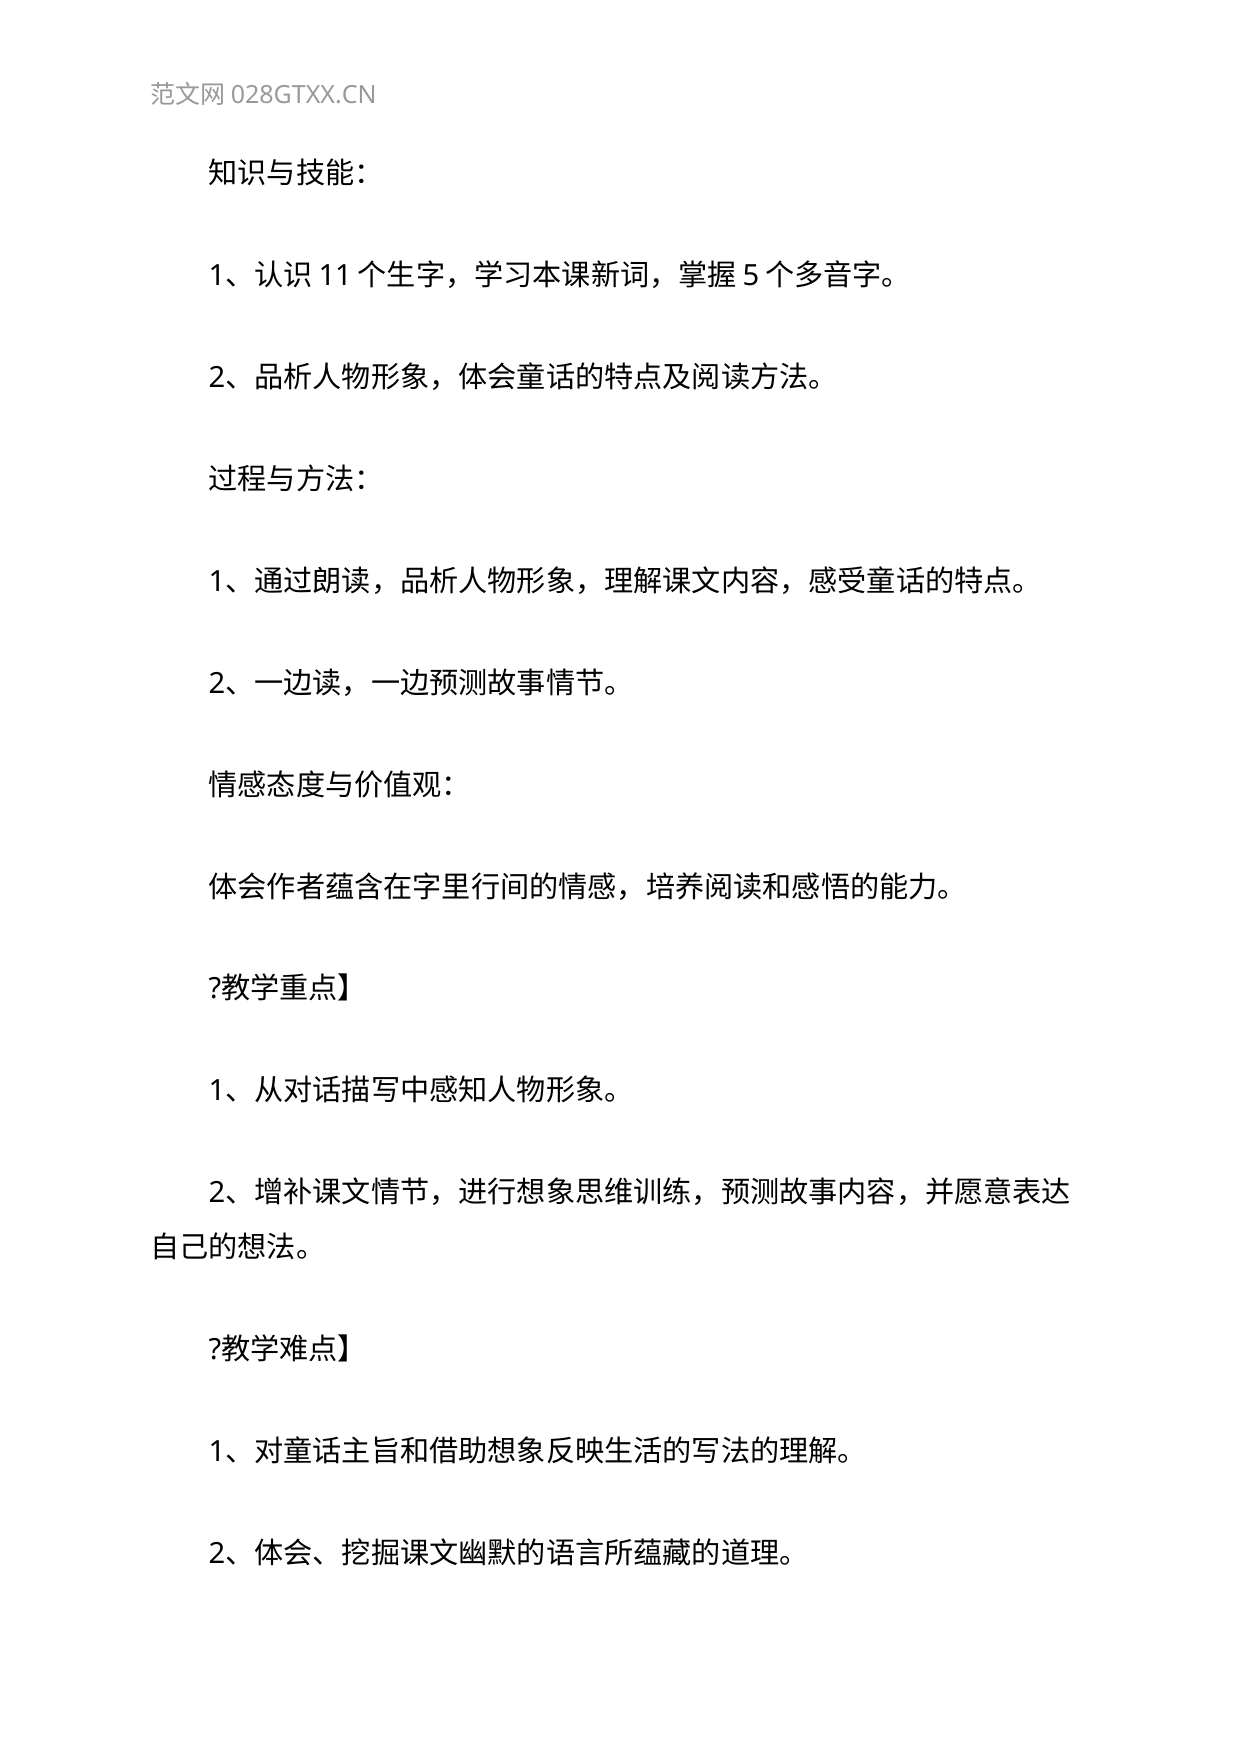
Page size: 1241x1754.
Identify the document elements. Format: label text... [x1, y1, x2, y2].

text 2、增补课文情节，进行想象思维训练，预测故事内容，并愿意表达自己的想法。 [150, 1169, 1090, 1266]
text 2、体会、挖掘课文幽默的语言所蕴藏的道理。 [150, 1530, 1090, 1572]
text ?教学难点】 [150, 1326, 1090, 1368]
text 2、品析人物形象，体会童话的特点及阅读方法。 [150, 354, 1090, 396]
text 1、对童话主旨和借助想象反映生活的写法的理解。 [150, 1428, 1090, 1470]
text 知识与技能： [150, 150, 1090, 192]
text 1、认识11个生字，学习本课新词，掌握5个多音字。 [150, 252, 1090, 294]
text ?教学重点】 [150, 965, 1090, 1007]
text 1、通过朗读，品析人物形象，理解课文内容，感受童话的特点。 [150, 557, 1090, 600]
text 过程与方法： [150, 456, 1090, 498]
text 1、从对话描写中感知人物形象。 [150, 1067, 1090, 1109]
text 体会作者蕴含在字里行间的情感，培养阅读和感悟的能力。 [150, 863, 1090, 906]
text 情感态度与价值观： [150, 761, 1090, 804]
text 2、一边读，一边预测故事情节。 [150, 659, 1090, 702]
